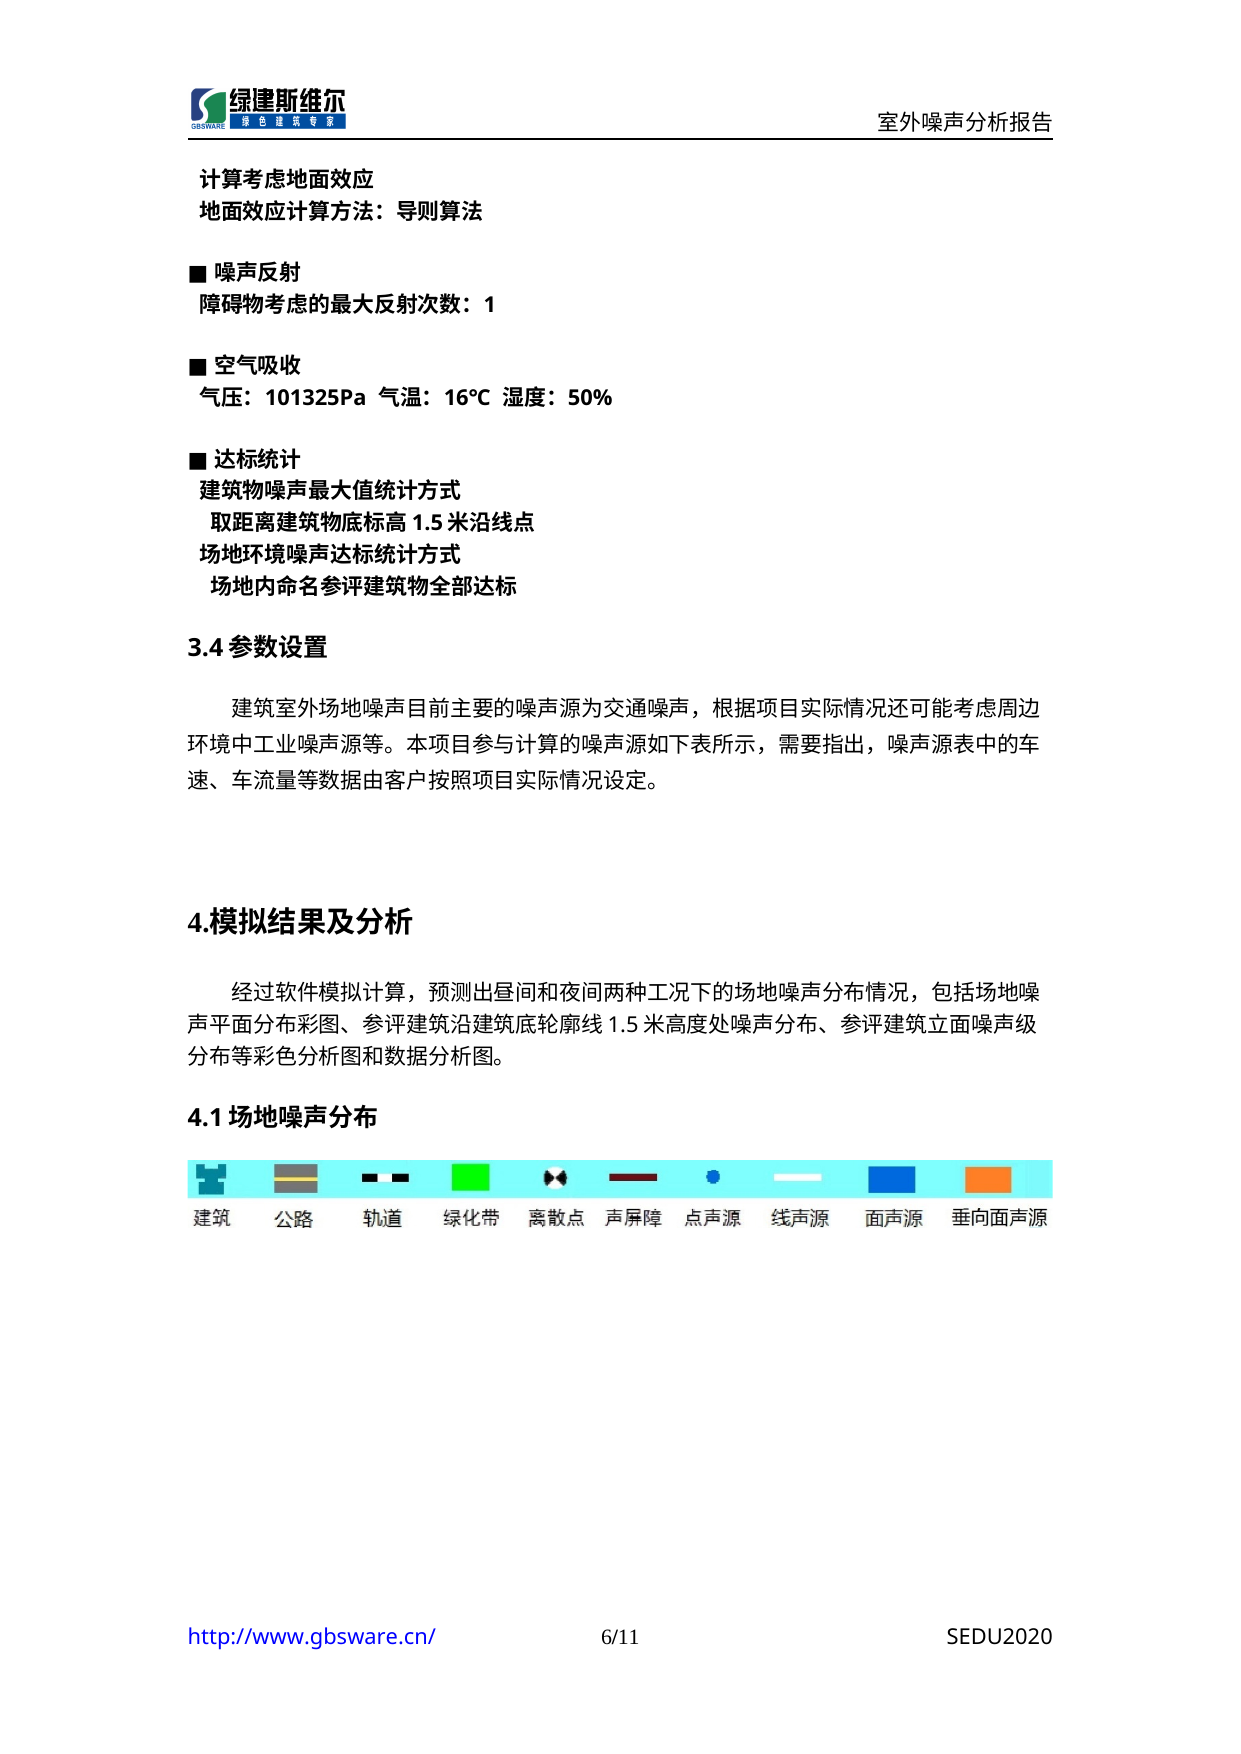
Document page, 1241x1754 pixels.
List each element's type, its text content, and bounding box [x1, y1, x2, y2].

text 地面效应计算方法：导则算法 [187, 194, 1053, 225]
subtitle 4.1场地噪声分布 [187, 1097, 1053, 1134]
text 障碍物考虑的最大反射次数：1 [187, 287, 1053, 319]
text ■ 噪声反射 [187, 255, 1053, 287]
text 经过软件模拟计算，预测出昼间和夜间两种工况下的场地噪声分布情况，包括场地噪声平面分布彩图、参评建筑沿建筑底轮廓线1.5米高度处噪声分布、参评建筑立面噪声级分布等彩色分析图和数据分析图。 [187, 975, 1053, 1070]
text 场地内命名参评建筑物全部达标 [187, 569, 1053, 600]
text 取距离建筑物底标高1.5米沿线点 [187, 505, 1053, 537]
text ■ 空气吸收 [187, 348, 1053, 380]
subtitle 4.模拟结果及分析 [187, 899, 1053, 941]
text 气压：101325Pa 气温：16℃ 湿度：50% [187, 380, 1053, 412]
picture [187, 88, 347, 130]
text 场地环境噪声达标统计方式 [187, 537, 1053, 569]
text 计算考虑地面效应 [187, 162, 1053, 194]
text ■ 达标统计 [187, 442, 1053, 473]
text 建筑物噪声最大值统计方式 [187, 473, 1053, 505]
text 建筑室外场地噪声目前主要的噪声源为交通噪声，根据项目实际情况还可能考虑周边环境中工业噪声源等。本项目参与计算的噪声源如下表所示，需要指出，噪声源表中的车速、车流量等数据由客户按照项目实际情况设定。 [187, 691, 1053, 795]
picture [187, 1160, 1053, 1228]
subtitle 3.4参数设置 [187, 627, 1053, 664]
